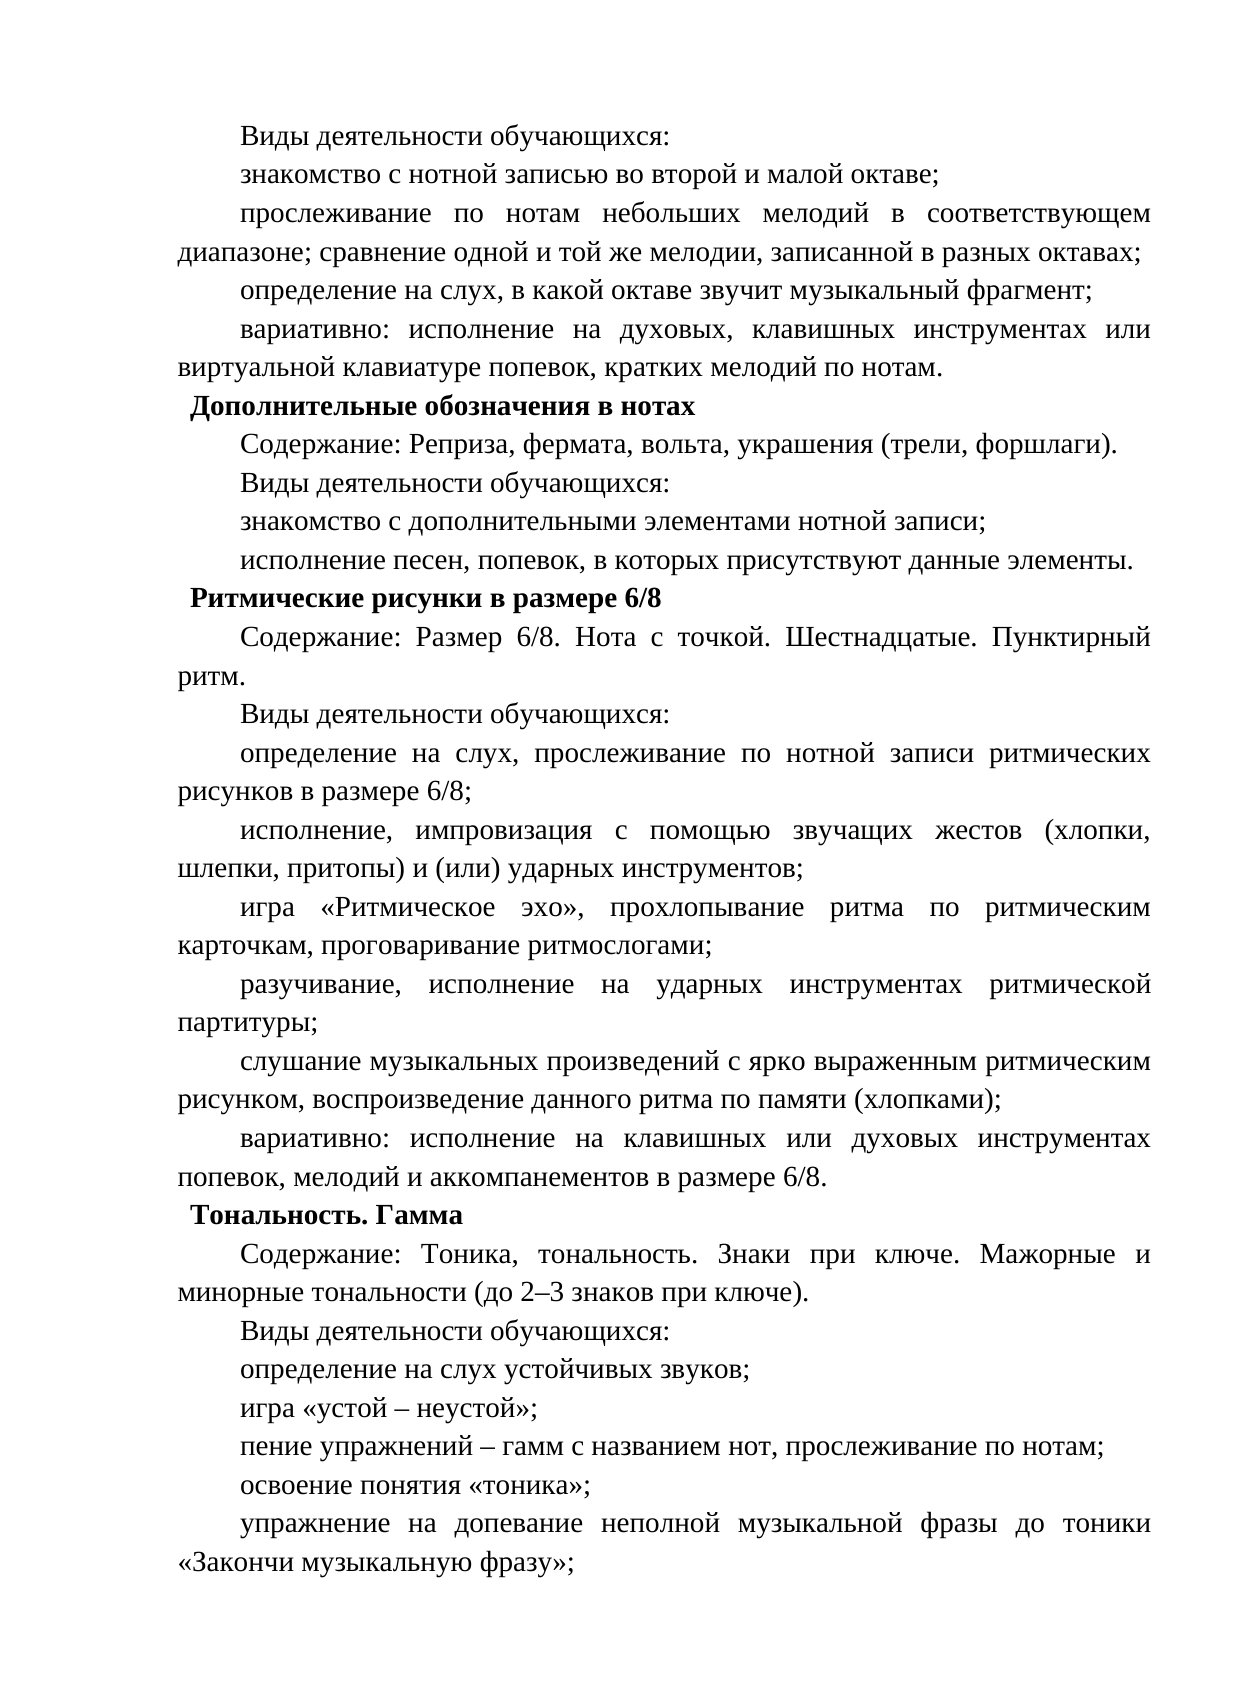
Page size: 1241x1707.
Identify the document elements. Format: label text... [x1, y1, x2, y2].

text слушание музыкальных произведений с ярко выраженным ритмическим рисунком, воспроизведение данного ритма по памяти (хлопками); [177, 1043, 1152, 1115]
text упражнение на допевание неполной музыкальной фразы до тоники «Закончи музыкальную фразу»; [177, 1506, 1152, 1578]
text вариативно: исполнение на клавишных или духовых инструментах попевок, мелодий и аккомпанементов в размере 6/8. [177, 1120, 1152, 1192]
text прослеживание по нотам небольших мелодий в соответствующем диапазоне; сравнение одной и той же мелодии, записанной в разных октавах; [177, 195, 1152, 267]
text Виды деятельности обучающихся: [177, 465, 1152, 498]
text Виды деятельности обучающихся: [177, 118, 1152, 152]
text Ритмические рисунки в размере 6/8 [190, 581, 1152, 614]
text исполнение песен, попевок, в которых присутствуют данные элементы. [177, 542, 1152, 576]
text Содержание: Размер 6/8. Нота с точкой. Шестнадцатые. Пунктирный ритм. [177, 619, 1152, 691]
text Дополнительные обозначения в нотах [190, 388, 1152, 421]
text игра «устой – неустой»; [177, 1390, 1152, 1423]
text Тональность. Гамма [190, 1197, 1152, 1231]
text знакомство с нотной записью во второй и малой октаве; [177, 157, 1152, 190]
text вариативно: исполнение на духовых, клавишных инструментах или виртуальной клавиатуре попевок, кратких мелодий по нотам. [177, 311, 1152, 383]
text Содержание: Тоника, тональность. Знаки при ключе. Мажорные и минорные тональности (до 2–3 знаков при ключе). [177, 1236, 1152, 1308]
text определение на слух устойчивых звуков; [177, 1351, 1152, 1385]
text игра «Ритмическое эхо», прохлопывание ритма по ритмическим карточкам, проговаривание ритмослогами; [177, 889, 1152, 961]
text определение на слух, в какой октаве звучит музыкальный фрагмент; [177, 272, 1152, 306]
text знакомство с дополнительными элементами нотной записи; [177, 503, 1152, 537]
text Виды деятельности обучающихся: [177, 1313, 1152, 1346]
text исполнение, импровизация с помощью звучащих жестов (хлопки, шлепки, притопы) и (или) ударных инструментов; [177, 812, 1152, 884]
text Виды деятельности обучающихся: [177, 696, 1152, 730]
text разучивание, исполнение на ударных инструментах ритмической партитуры; [177, 966, 1152, 1038]
text пение упражнений – гамм с названием нот, прослеживание по нотам; [177, 1428, 1152, 1462]
text Содержание: Реприза, фермата, вольта, украшения (трели, форшлаги). [177, 426, 1152, 460]
text освоение понятия «тоника»; [177, 1467, 1152, 1501]
text определение на слух, прослеживание по нотной записи ритмических рисунков в размере 6/8; [177, 735, 1152, 807]
